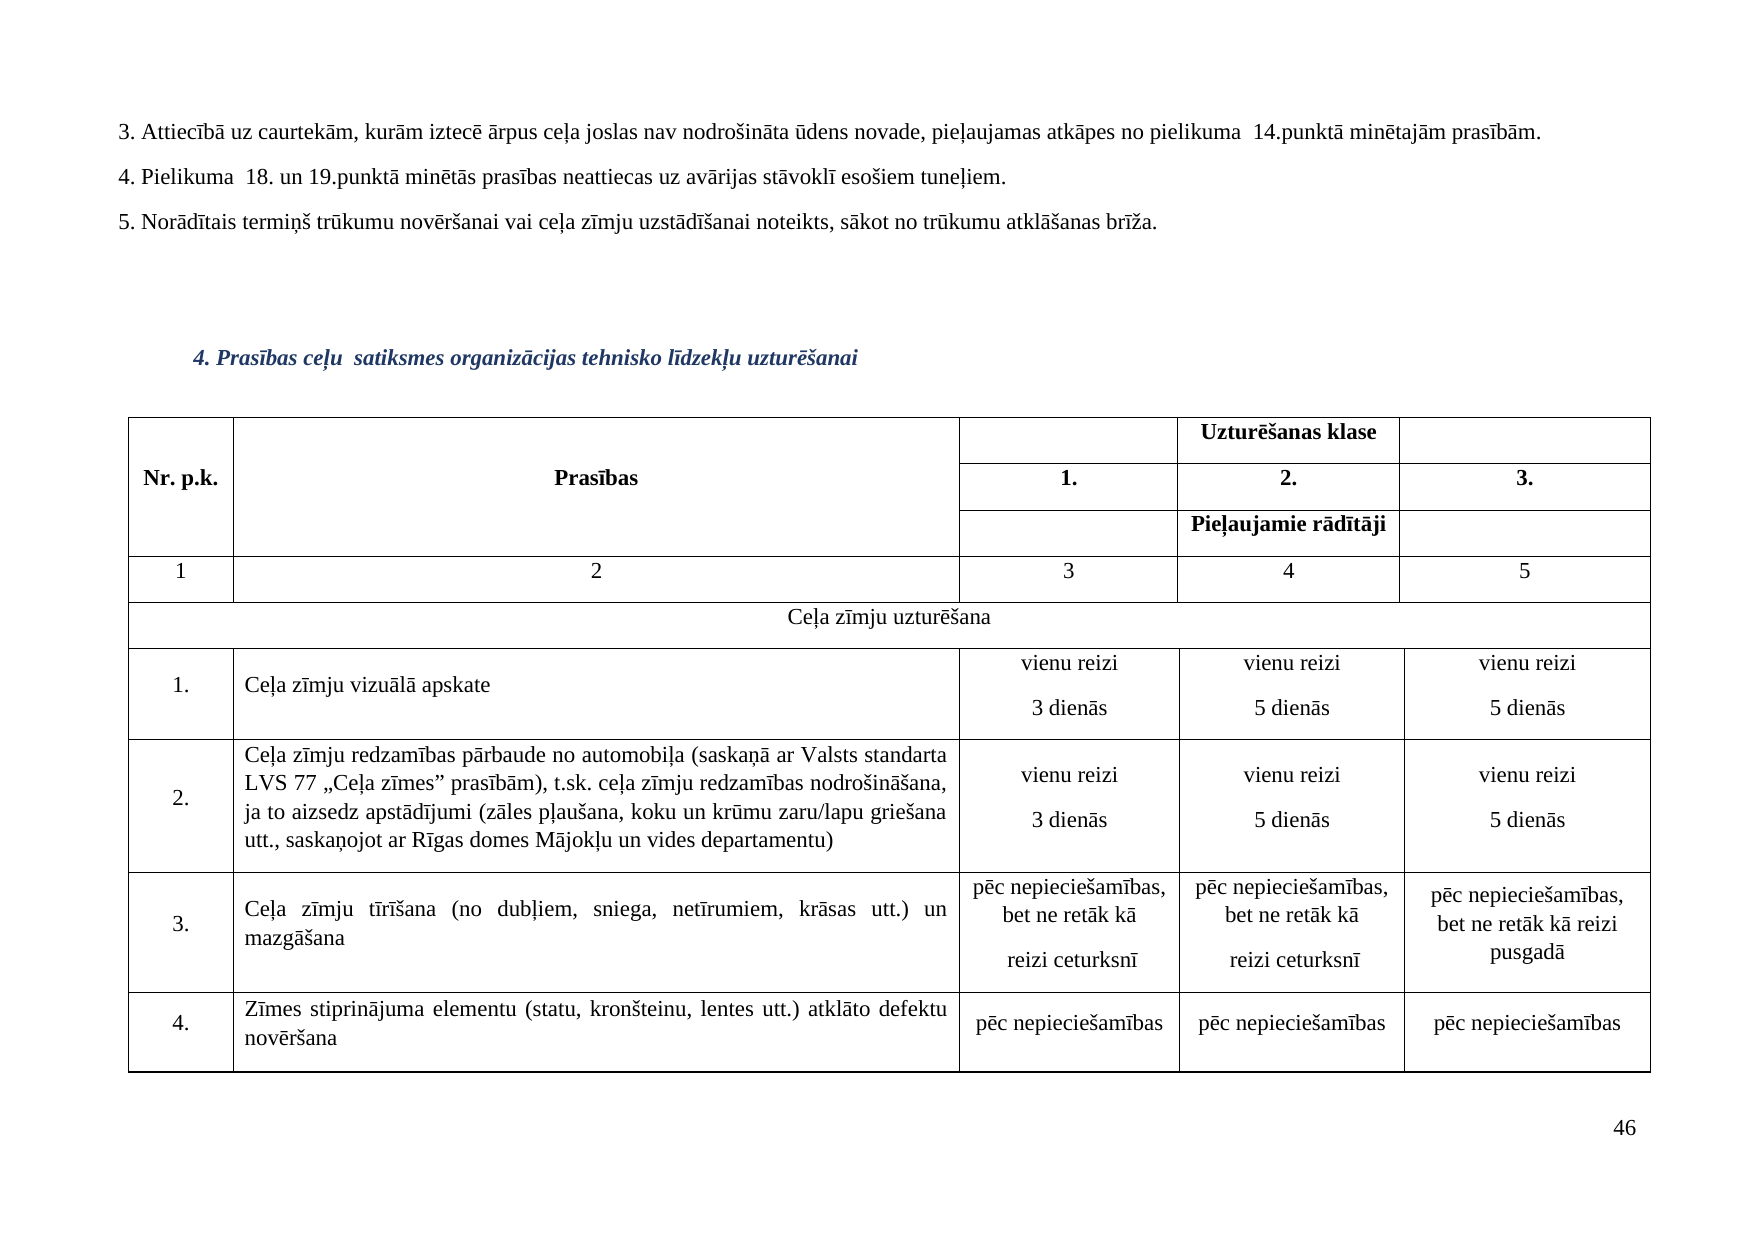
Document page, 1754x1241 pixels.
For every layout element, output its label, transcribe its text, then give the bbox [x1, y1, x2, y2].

table_cell Pieļaujamie rādītāji [1178, 511, 1399, 556]
text 3. Attiecībā uz caurtekām, kurām iztecē ārpus ceļa joslas nav nodrošināta ūdens novade, pieļaujamas atkāpes no pielikuma 14.punktā minētajām prasībām. [118, 118, 1636, 144]
table_cell 2. [1178, 464, 1399, 509]
table_cell pēc nepieciešamības [960, 993, 1179, 1071]
table_cell 2. [129, 740, 233, 872]
table_cell pēc nepieciešamības, bet ne retāk kā reizi ceturksnī [960, 873, 1179, 992]
table_cell 5 [1400, 557, 1650, 602]
table_cell 3 [960, 557, 1177, 602]
table_cell vienu reizi 5 dienās [1180, 649, 1404, 739]
table_cell Ceļa zīmju tīrīšana (no dubļiem, sniega, netīrumiem, krāsas utt.) un mazgāšana [234, 873, 959, 992]
table_header Prasības [234, 418, 959, 556]
table_header Nr. p.k. [129, 418, 233, 556]
text 5. Norādītais termiņš trūkumu novēršanai vai ceļa zīmju uzstādīšanai noteikts, sākot no trūkumu atklāšanas brīža. [118, 208, 1636, 235]
table_cell 2 [234, 557, 959, 602]
table_cell 1 [129, 557, 233, 602]
table_cell Ceļa zīmju uzturēšana [129, 603, 1650, 648]
text 4. Pielikuma 18. un 19.punktā minētās prasības neattiecas uz avārijas stāvoklī esošiem tuneļiem. [118, 163, 1636, 189]
table_cell Ceļa zīmju vizuālā apskate [234, 649, 959, 739]
table_cell pēc nepieciešamības [1405, 993, 1650, 1071]
table_cell vienu reizi 3 dienās [960, 740, 1179, 872]
table_cell vienu reizi 5 dienās [1405, 649, 1650, 739]
table_cell 1. [960, 464, 1177, 509]
table_cell vienu reizi 5 dienās [1180, 740, 1404, 872]
table_cell 1. [129, 649, 233, 739]
table_cell vienu reizi 5 dienās [1405, 740, 1650, 872]
table_cell 4 [1178, 557, 1399, 602]
table_cell 3. [1400, 464, 1650, 509]
table_cell Zīmes stiprinājuma elementu (statu, kronšteinu, lentes utt.) atklāto defektu novēršana [234, 993, 959, 1071]
table_cell [1400, 511, 1650, 556]
table_cell Ceļa zīmju redzamības pārbaude no automobiļa (saskaņā ar Valsts standarta LVS 77 „Ceļa zīmes” prasībām), t.sk. ceļa zīmju redzamības nodrošināšana, ja to aizsedz apstādījumi (zāles pļaušana, koku un krūmu zaru/lapu griešana utt., saskaņojot ar Rīgas domes Mājokļu un vides departamentu) [234, 740, 959, 872]
subtitle 4. Prasības ceļu satiksmes organizācijas tehnisko līdzekļu uzturēšanai [193, 344, 1636, 370]
table_cell 3. [129, 873, 233, 992]
table_header [960, 418, 1177, 463]
table_cell [960, 511, 1177, 556]
table_cell pēc nepieciešamības, bet ne retāk kā reizi ceturksnī [1180, 873, 1404, 992]
table_header [1400, 418, 1650, 463]
table_cell pēc nepieciešamības, bet ne retāk kā reizi pusgadā [1405, 873, 1650, 992]
table_cell vienu reizi 3 dienās [960, 649, 1179, 739]
table_cell pēc nepieciešamības [1180, 993, 1404, 1071]
table_cell 4. [129, 993, 233, 1071]
table_header Uzturēšanas klase [1178, 418, 1399, 463]
